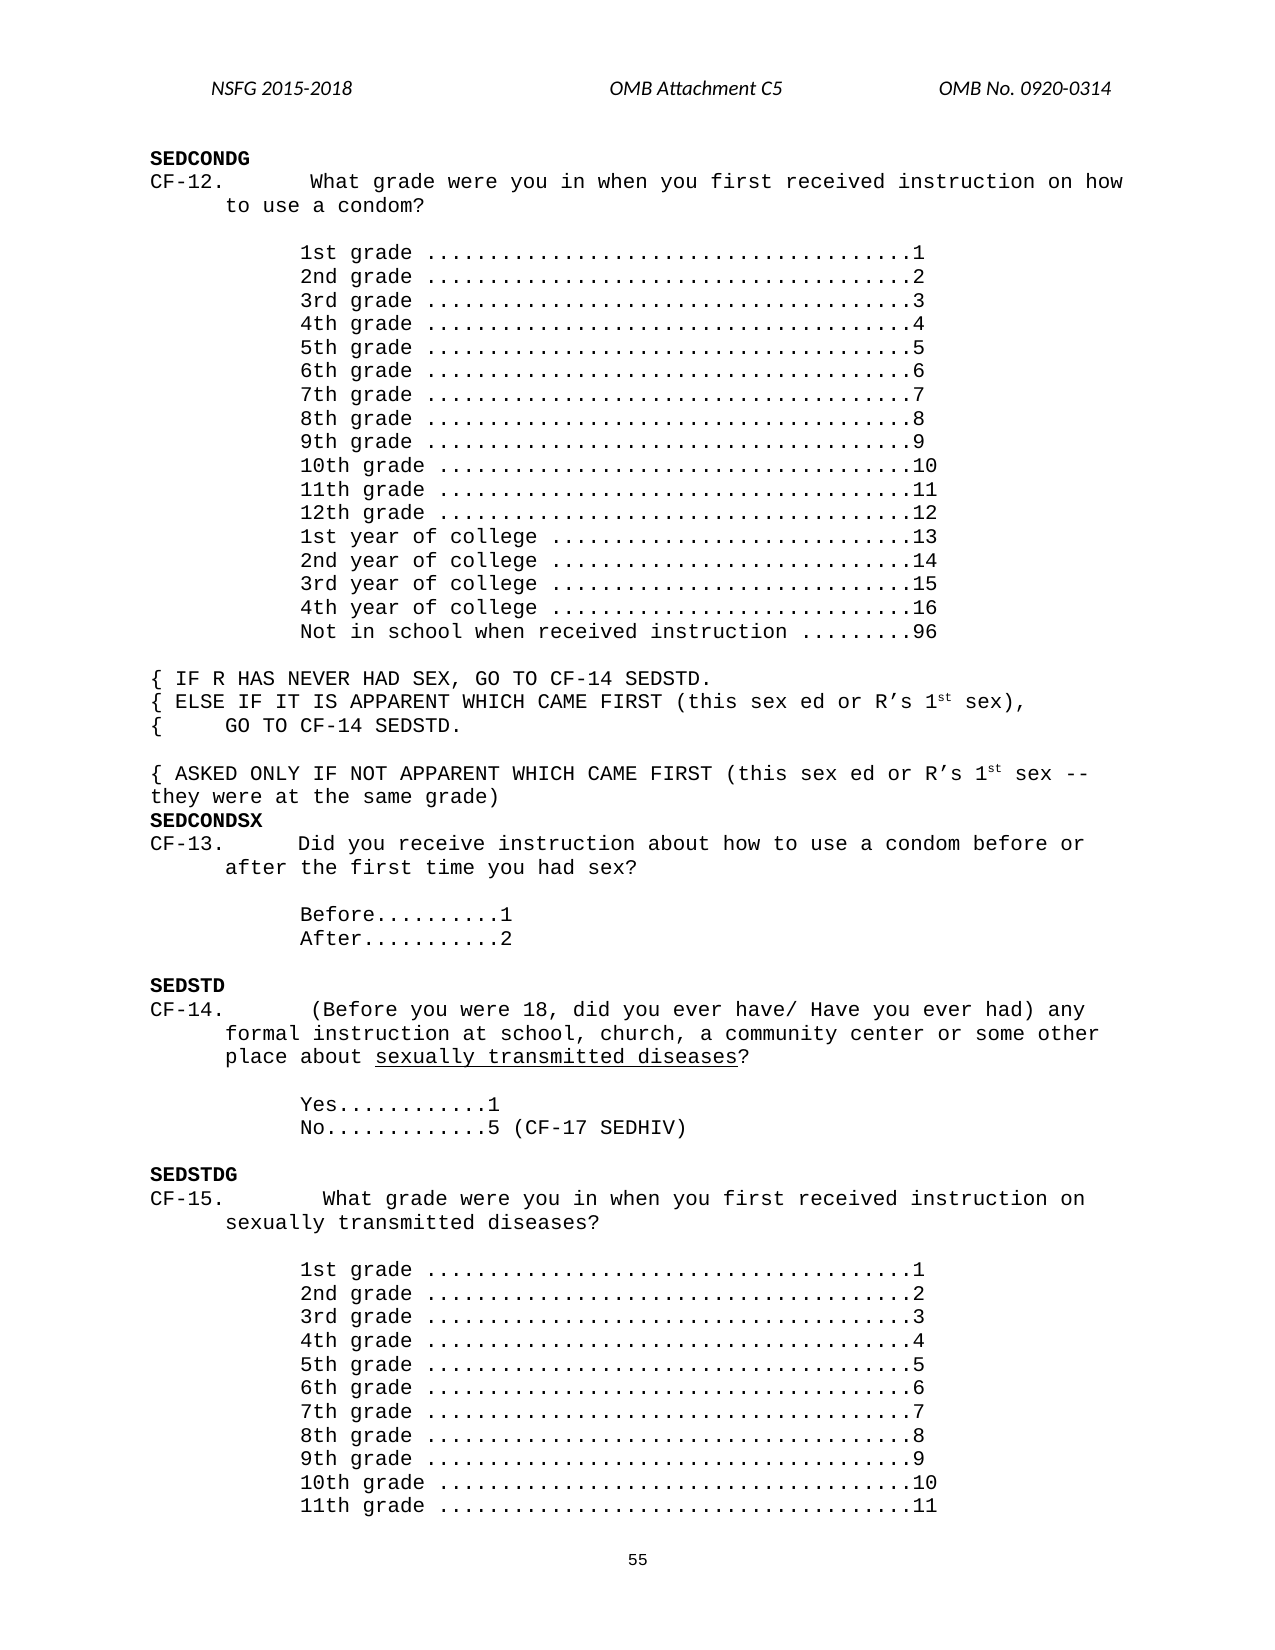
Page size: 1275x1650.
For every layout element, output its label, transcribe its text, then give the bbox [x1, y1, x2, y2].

text 2nd grade .......................................2 [150, 1283, 1125, 1306]
text 9th grade .......................................9 [150, 1448, 1125, 1472]
text 12th grade ......................................12 [150, 502, 1125, 526]
text SEDSTD [150, 975, 1125, 999]
text 5th grade .......................................5 [150, 1354, 1125, 1377]
text 4th grade .......................................4 [150, 1330, 1125, 1354]
text CF-14. (Before you were 18, did you ever have/ Have you ever had) any formal instruction at school, church, a community center or some other place about sexually transmitted diseases? [150, 999, 1125, 1070]
text 1st year of college .............................13 [150, 526, 1125, 550]
text { IF R HAS NEVER HAD SEX, GO TO CF-14 SEDSTD. [150, 668, 1125, 692]
text 5th grade .......................................5 [150, 337, 1125, 361]
text 4th year of college .............................16 [150, 597, 1125, 621]
text { ASKED ONLY IF NOT APPARENT WHICH CAME FIRST (this sex ed or R’s 1st sex -- they were at the same grade) [150, 762, 1125, 810]
text Yes............1 [150, 1093, 1125, 1117]
text 11th grade ......................................11 [150, 1496, 1125, 1519]
text 8th grade .......................................8 [150, 1424, 1125, 1448]
text 1st grade .......................................1 [150, 1259, 1125, 1283]
text 6th grade .......................................6 [150, 1377, 1125, 1401]
text No.............5 (CF-17 SEDHIV) [225, 1117, 1125, 1141]
text { GO TO CF-14 SEDSTD. [150, 715, 1125, 739]
text 7th grade .......................................7 [150, 384, 1125, 408]
text SEDCONDG [150, 148, 1125, 171]
text 2nd year of college .............................14 [150, 550, 1125, 573]
text CF-12. What grade were you in when you first received instruction on how to use a condom? [150, 171, 1125, 219]
text SEDCONDSX [150, 810, 1125, 833]
text SEDSTDG [150, 1164, 1125, 1188]
text 8th grade .......................................8 [150, 408, 1125, 431]
text 11th grade ......................................11 [150, 479, 1125, 502]
text CF-13. Did you receive instruction about how to use a condom before or after the first time you had sex? [150, 833, 1125, 881]
text 9th grade .......................................9 [150, 431, 1125, 455]
text Not in school when received instruction .........96 [150, 621, 1125, 644]
text 10th grade ......................................10 [150, 455, 1125, 479]
text 3rd year of college .............................15 [150, 573, 1125, 597]
text 6th grade .......................................6 [150, 361, 1125, 384]
text 1st grade .......................................1 [150, 242, 1125, 266]
text CF-15. What grade were you in when you first received instruction on sexually transmitted diseases? [150, 1188, 1125, 1235]
text { ELSE IF IT IS APPARENT WHICH CAME FIRST (this sex ed or R’s 1st sex), [150, 692, 1125, 715]
text 4th grade .......................................4 [150, 313, 1125, 337]
text After...........2 [150, 928, 1125, 952]
text Before..........1 [150, 904, 1125, 928]
text 3rd grade .......................................3 [150, 289, 1125, 313]
text 10th grade ......................................10 [150, 1472, 1125, 1496]
text 7th grade .......................................7 [150, 1401, 1125, 1424]
text 3rd grade .......................................3 [150, 1306, 1125, 1330]
text 2nd grade .......................................2 [150, 266, 1125, 289]
